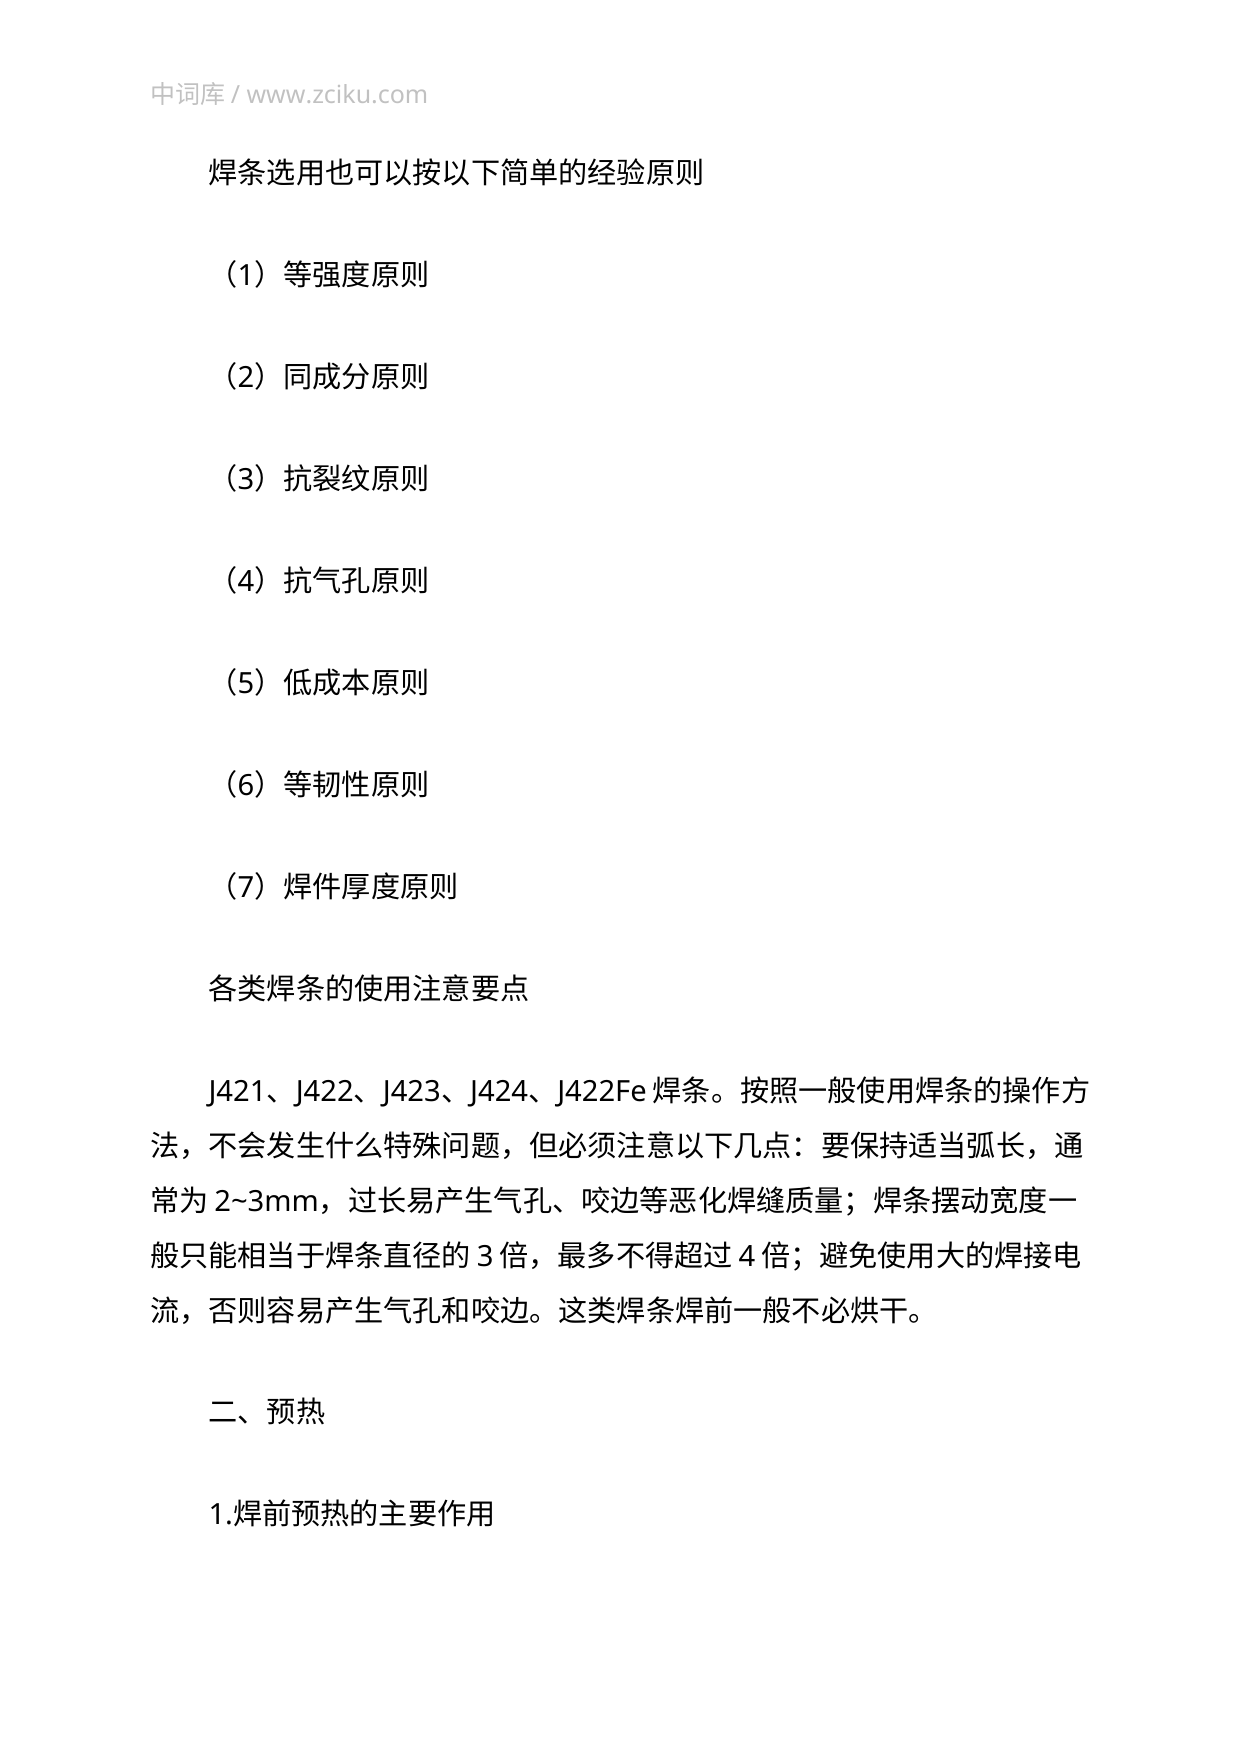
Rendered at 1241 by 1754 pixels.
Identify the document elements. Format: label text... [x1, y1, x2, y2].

text （2）同成分原则 [150, 354, 1090, 396]
text （7）焊件厚度原则 [150, 864, 1090, 906]
text 1.焊前预热的主要作用 [150, 1491, 1090, 1533]
text （4）抗气孔原则 [150, 558, 1090, 600]
text （6）等韧性原则 [150, 762, 1090, 804]
text J421、J422、J423、J424、J422Fe焊条。按照一般使用焊条的操作方法，不会发生什么特殊问题，但必须注意以下几点：要保持适当弧长，通常为2~3mm，过长易产生气孔、咬边等恶化焊缝质量；焊条摆动宽度一般只能相当于焊条直径的3倍，最多不得超过4倍；避免使用大的焊接电流，否则容易产生气孔和咬边。这类焊条焊前一般不必烘干。 [150, 1067, 1090, 1329]
text （5）低成本原则 [150, 660, 1090, 702]
text （1）等强度原则 [150, 252, 1090, 294]
text 各类焊条的使用注意要点 [150, 966, 1090, 1008]
text 二、预热 [150, 1389, 1090, 1431]
text （3）抗裂纹原则 [150, 456, 1090, 498]
text 焊条选用也可以按以下简单的经验原则 [150, 150, 1090, 192]
